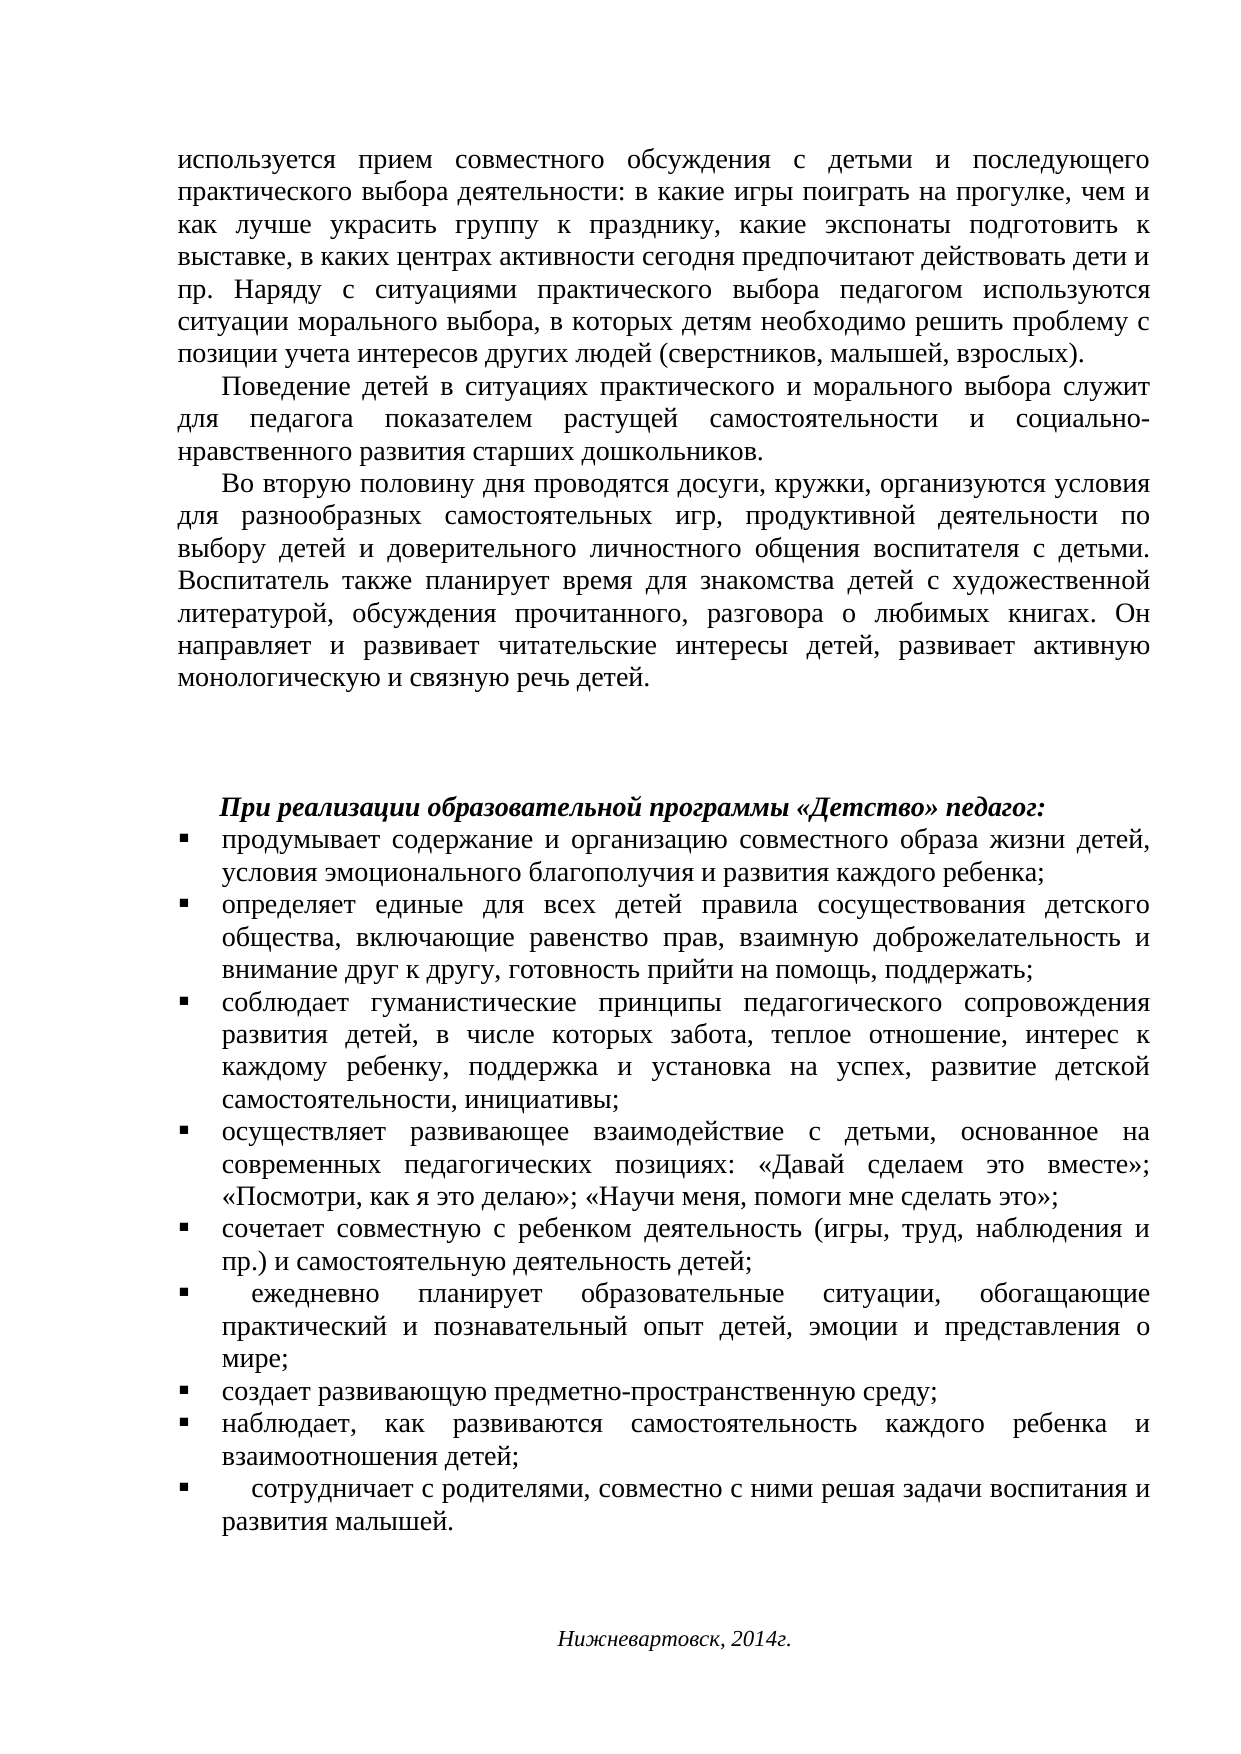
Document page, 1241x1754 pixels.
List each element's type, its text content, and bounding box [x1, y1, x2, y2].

list осуществляет развивающее взаимодействие с детьми, основанное на современных педагогических позициях: «Давай сделаем это вместе»; «Посмотри, как я это делаю»; «Научи меня, помоги мне сделать это»; [177, 1114, 1151, 1212]
list сотрудничает с родителями, совместно с ними решая задачи воспитания и развития малышей. [177, 1471, 1151, 1536]
list соблюдает гуманистические принципы педагогического сопровождения развития детей, в числе которых забота, теплое отношение, интерес к каждому ребенку, поддержка и установка на успех, развитие детской самостоятельности, инициативы; [177, 984, 1151, 1114]
text Поведение детей в ситуациях практического и морального выбора служит для педагога показателем растущей самостоятельности и социально-нравственного развития старших дошкольников. [177, 369, 1151, 466]
list продумывает содержание и организацию совместного образа жизни детей, условия эмоционального благополучия и развития каждого ребенка; [177, 822, 1151, 887]
list наблюдает, как развиваются самостоятельность каждого ребенка и взаимоотношения детей; [177, 1406, 1151, 1471]
list создает развивающую предметно-пространственную среду; [177, 1374, 1151, 1406]
list определяет единые для всех детей правила сосуществования детского общества, включающие равенство прав, взаимную доброжелательность и внимание друг к другу, готовность прийти на помощь, поддержать; [177, 887, 1151, 984]
list сочетает совместную с ребенком деятельность (игры, труд, наблюдения и пр.) и самостоятельную деятельность детей; [177, 1212, 1151, 1276]
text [177, 142, 1151, 369]
list ежедневно планирует образовательные ситуации, обогащающие практический и познавательный опыт детей, эмоции и представления о мире; [177, 1276, 1151, 1374]
text При реализации образовательной программы «Детство» педагог: [177, 790, 1151, 822]
text Во вторую половину дня проводятся досуги, кружки, организуются условия для разнообразных самостоятельных игр, продуктивной деятельности по выбору детей и доверительного личностного общения воспитателя с детьми. Воспитатель также планирует время для знакомства детей с художественной литературой, обсуждения прочитанного, разговора о любимых книгах. Он направляет и развивает читательские интересы детей, развивает активную монологическую и связную речь детей. [177, 466, 1151, 693]
